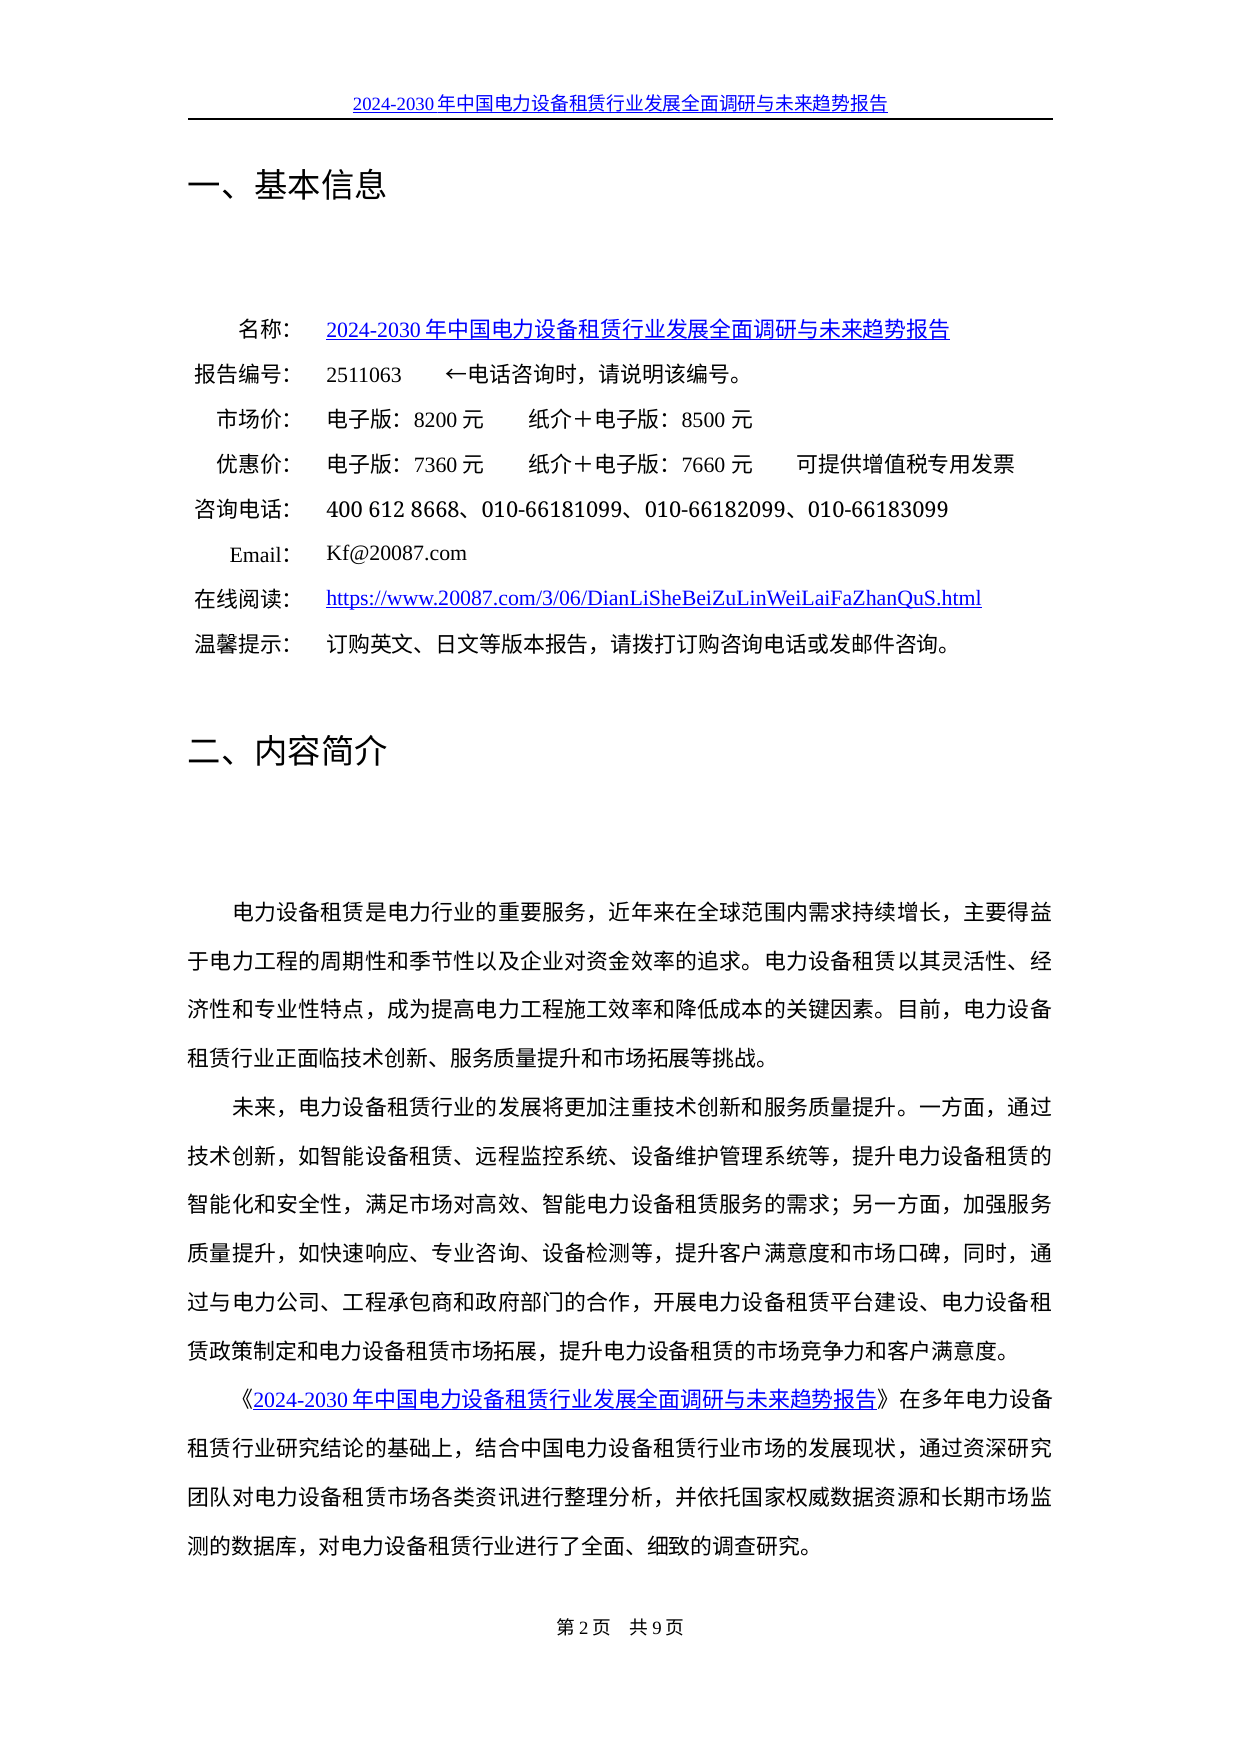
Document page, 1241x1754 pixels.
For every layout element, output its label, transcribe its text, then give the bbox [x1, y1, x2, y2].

table_cell 订购英文、日文等版本报告，请拨打订购咨询电话或发邮件咨询。 [315, 627, 1073, 672]
table_cell 优惠价： [167, 447, 315, 492]
title 二、内容简介 [187, 717, 1053, 782]
table_cell Kf@20087.com [315, 537, 1073, 582]
table_cell [315, 582, 1073, 627]
table_cell Email： [167, 537, 315, 582]
table_cell 温馨提示： [167, 627, 315, 672]
table_cell 市场价： [167, 402, 315, 447]
table_cell 电子版：7360 元 纸介＋电子版：7660 元 可提供增值税专用发票 [315, 447, 1073, 492]
title 一、基本信息 [187, 150, 1053, 215]
table_cell 在线阅读： [167, 582, 315, 627]
table_header 名称： [167, 312, 315, 357]
table_cell 电子版：8200 元 纸介＋电子版：8500 元 [315, 402, 1073, 447]
table_cell 咨询电话： [167, 492, 315, 537]
table_cell 400 612 8668、010-66181099、010-66182099、010-66183099 [315, 492, 1073, 537]
table_cell 报告编号： [167, 357, 315, 402]
table_header 2024-2030年中国电力设备租赁行业发展全面调研与未来趋势报告 [315, 312, 1073, 357]
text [187, 894, 1053, 1561]
table_cell 2511063 ←电话咨询时，请说明该编号。 [315, 357, 1073, 402]
